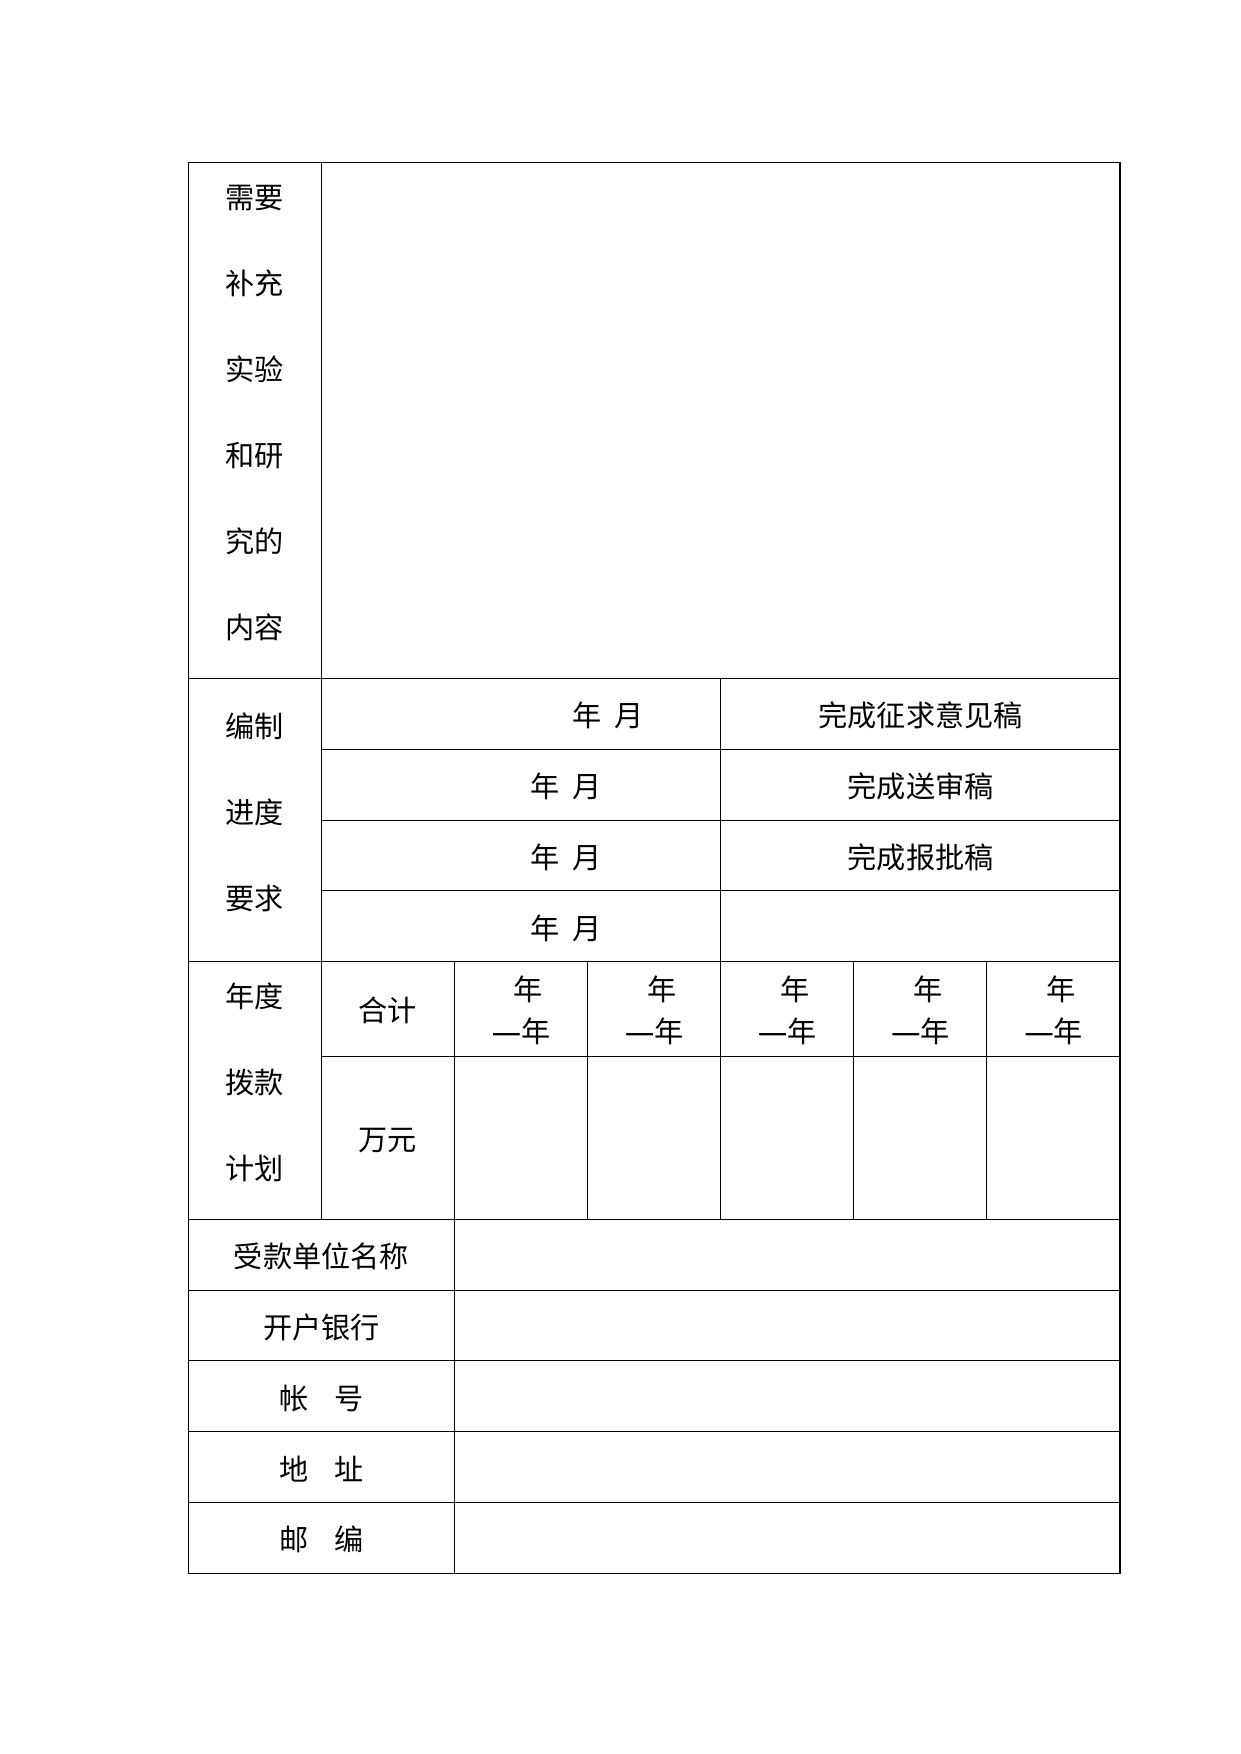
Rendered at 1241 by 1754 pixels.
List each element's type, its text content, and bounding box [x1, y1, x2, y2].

table_cell 受款单位名称 [189, 1220, 454, 1289]
table_cell [455, 1361, 1119, 1431]
table_cell 地 址 [189, 1432, 454, 1502]
table_cell 帐 号 [189, 1361, 454, 1431]
table_cell [455, 1503, 1119, 1573]
table_cell 年 月 [322, 891, 720, 961]
table_cell [455, 1432, 1119, 1502]
table_cell 完成征求意见稿 [721, 679, 1119, 749]
table_cell 邮 编 [189, 1503, 454, 1573]
table_cell [322, 163, 1119, 678]
table_cell [455, 1291, 1119, 1360]
table_cell 年 —年 [721, 962, 853, 1056]
table_cell 合计 [322, 962, 454, 1056]
table_cell 年 —年 [588, 962, 720, 1056]
table_cell 完成报批稿 [721, 821, 1119, 890]
table_cell 年度 拨款 计划 [189, 962, 321, 1219]
table_cell 年 —年 [854, 962, 986, 1056]
table_cell 年 月 [322, 750, 720, 819]
table_cell [455, 1220, 1119, 1289]
table_cell [721, 1057, 853, 1219]
table_cell 开户银行 [189, 1291, 454, 1360]
table_cell 完成送审稿 [721, 750, 1119, 819]
table_cell 编制 进度 要求 [189, 679, 321, 961]
table_cell 年 月 [322, 679, 720, 749]
table_cell [854, 1057, 986, 1219]
table_cell 年 月 [322, 821, 720, 890]
table_cell [987, 1057, 1119, 1219]
table_cell 万元 [322, 1057, 454, 1219]
table_cell 年 —年 [455, 962, 587, 1056]
table_cell 年 —年 [987, 962, 1119, 1056]
table_cell 需要 补充 实验 和研 究的 内容 [189, 163, 321, 678]
table_cell [721, 891, 1119, 961]
table_cell [455, 1057, 587, 1219]
table_cell [588, 1057, 720, 1219]
